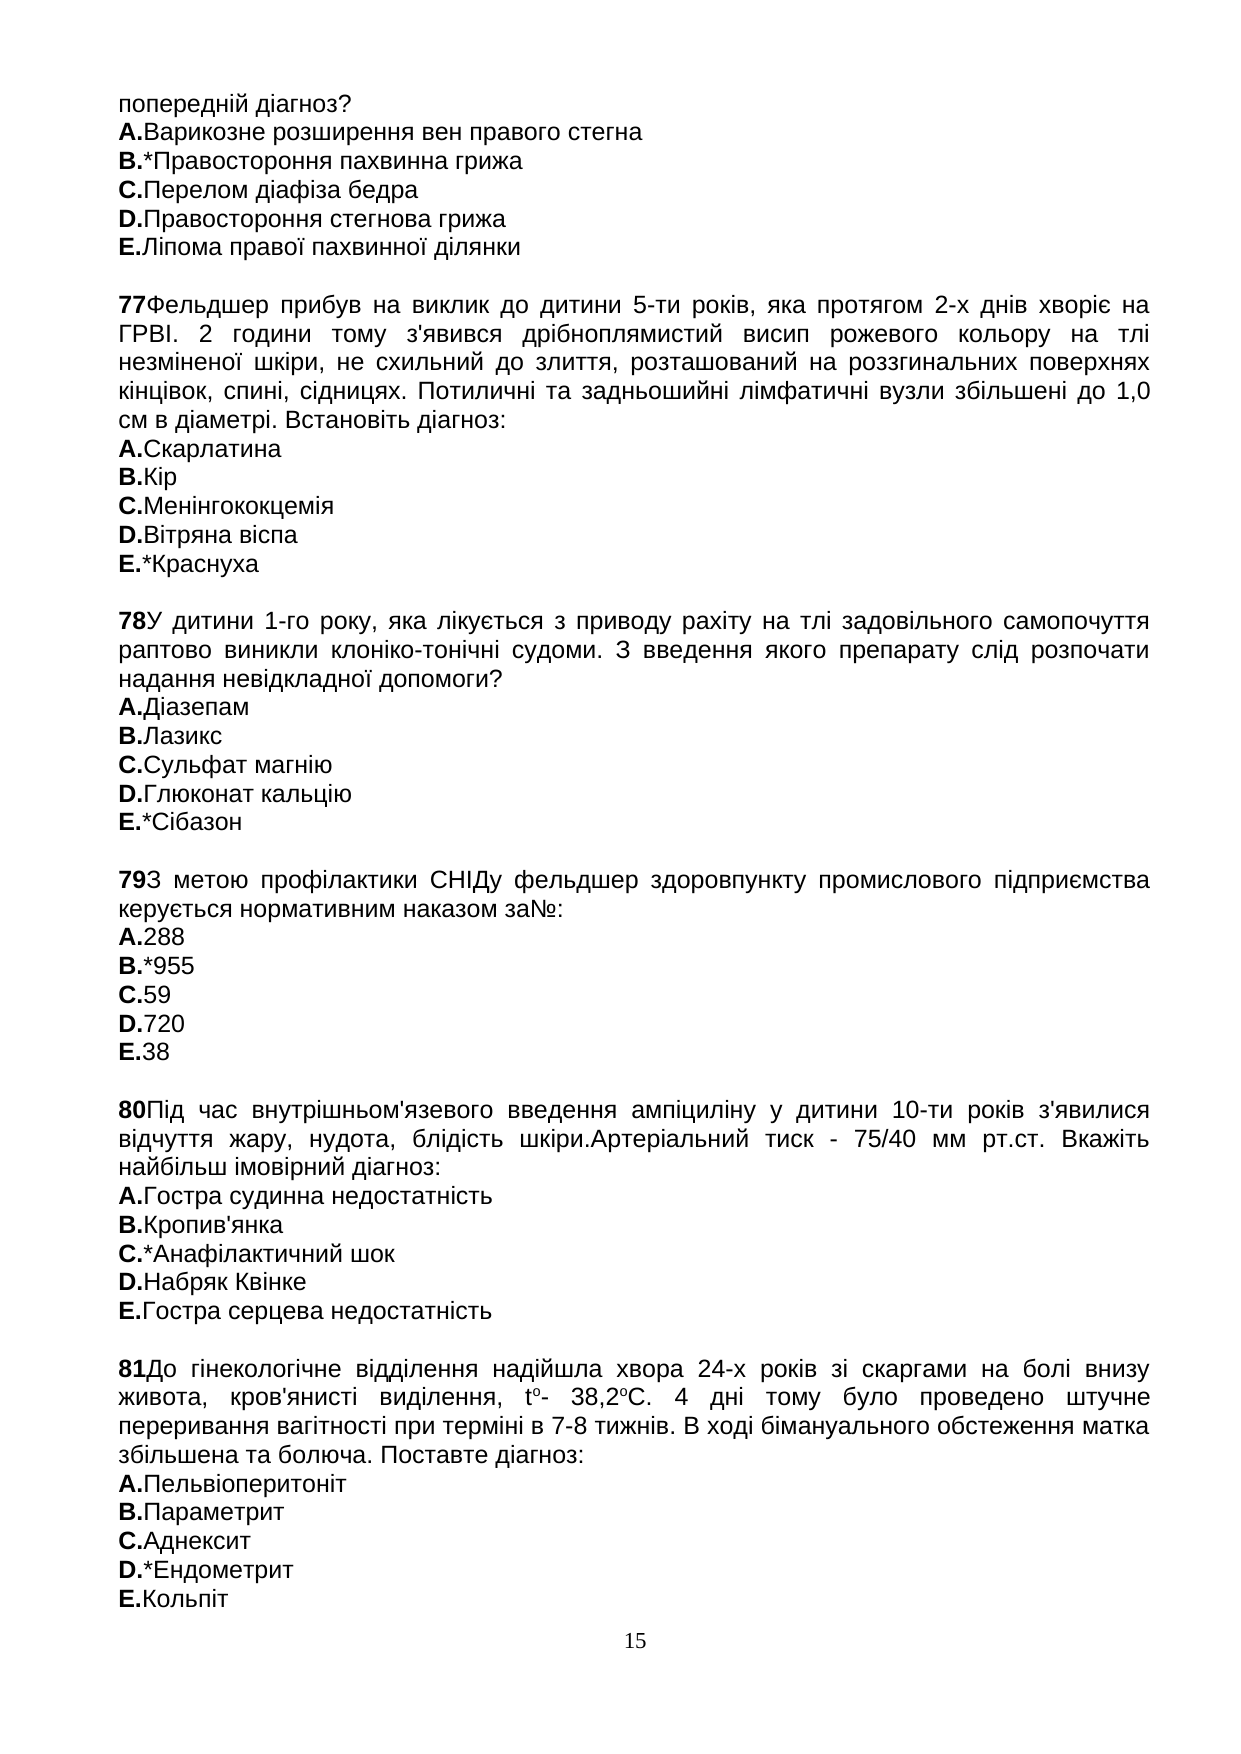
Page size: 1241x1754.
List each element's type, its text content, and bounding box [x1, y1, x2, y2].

text E.*Сібазон [118, 807, 1152, 836]
text B.*Правостороння пахвинна грижа [118, 146, 1152, 175]
text A.Пельвіоперитоніт [118, 1469, 1152, 1497]
text 80Під час внутрішньом'язевого введення ампіциліну у дитини 10-ти років з'явилися відчуття жару, нудота, блідість шкіри.Артеріальний тиск - 75/40 мм рт.ст. Вкажіть найбільш імовірний діагноз: [118, 1095, 1152, 1181]
text C.Менінгококцемія [118, 491, 1152, 520]
text D.*Ендометрит [118, 1555, 1152, 1584]
text A.Гостра судинна недостатність [118, 1181, 1152, 1210]
text E.Ліпома правої пахвинної ділянки [118, 232, 1152, 261]
text 77Фельдшер прибув на виклик до дитини 5-ти років, яка протягом 2-х днів хворіє на ГРВІ. 2 години тому з'явився дрібноплямистий висип рожевого кольору на тлі незміненої шкіри, не схильний до злиття, розташований на роззгинальних поверхнях кінцівок, спині, сідницях. Потиличні та задньошийні лімфатичні вузли збільшені до 1,0 см в діаметрі. Встановіть діагноз: [118, 290, 1152, 434]
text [118, 89, 1152, 117]
text A.Діазепам [118, 692, 1152, 721]
text D.Правостороння стегнова грижа [118, 204, 1152, 232]
text E.Гостра серцева недостатність [118, 1296, 1152, 1325]
text A.288 [118, 922, 1152, 951]
text A.Варикозне розширення вен правого стегна [118, 117, 1152, 146]
text B.Кропив'янка [118, 1210, 1152, 1239]
text C.59 [118, 980, 1152, 1009]
text D.Набряк Квінке [118, 1267, 1152, 1296]
text C.Сульфат магнію [118, 750, 1152, 779]
text C.*Анафілактичний шок [118, 1239, 1152, 1267]
text D.720 [118, 1009, 1152, 1037]
text B.*955 [118, 951, 1152, 980]
text A.Скарлатина [118, 434, 1152, 462]
text E.Кольпіт [118, 1584, 1152, 1612]
text C.Аднексит [118, 1526, 1152, 1555]
text 78У дитини 1-го року, яка лікується з приводу рахіту на тлі задовільного самопочуття раптово виникли клоніко-тонічні судоми. З введення якого препарату слід розпочати надання невідкладної допомоги? [118, 606, 1152, 692]
text E.38 [118, 1037, 1152, 1066]
text D.Глюконат кальцію [118, 779, 1152, 807]
text 81До гінекологічне відділення надійшла хвора 24-х років зі скаргами на болі внизу живота, кров'янисті виділення, to- 38,2оС. 4 дні тому було проведено штучне переривання вагітності при терміні в 7-8 тижнів. В ході бімануального обстеження матка збільшена та болюча. Поставте діагноз: [118, 1354, 1152, 1469]
text D.Вітряна віспа [118, 520, 1152, 549]
text B.Параметрит [118, 1497, 1152, 1526]
text 79З метою профілактики СНІДу фельдшер здоровпункту промислового підприємства керується нормативним наказом за№: [118, 865, 1152, 922]
text E.*Краснуха [118, 549, 1152, 577]
text B.Кір [118, 462, 1152, 491]
text B.Лазикс [118, 721, 1152, 750]
text C.Перелом діафіза бедра [118, 175, 1152, 204]
